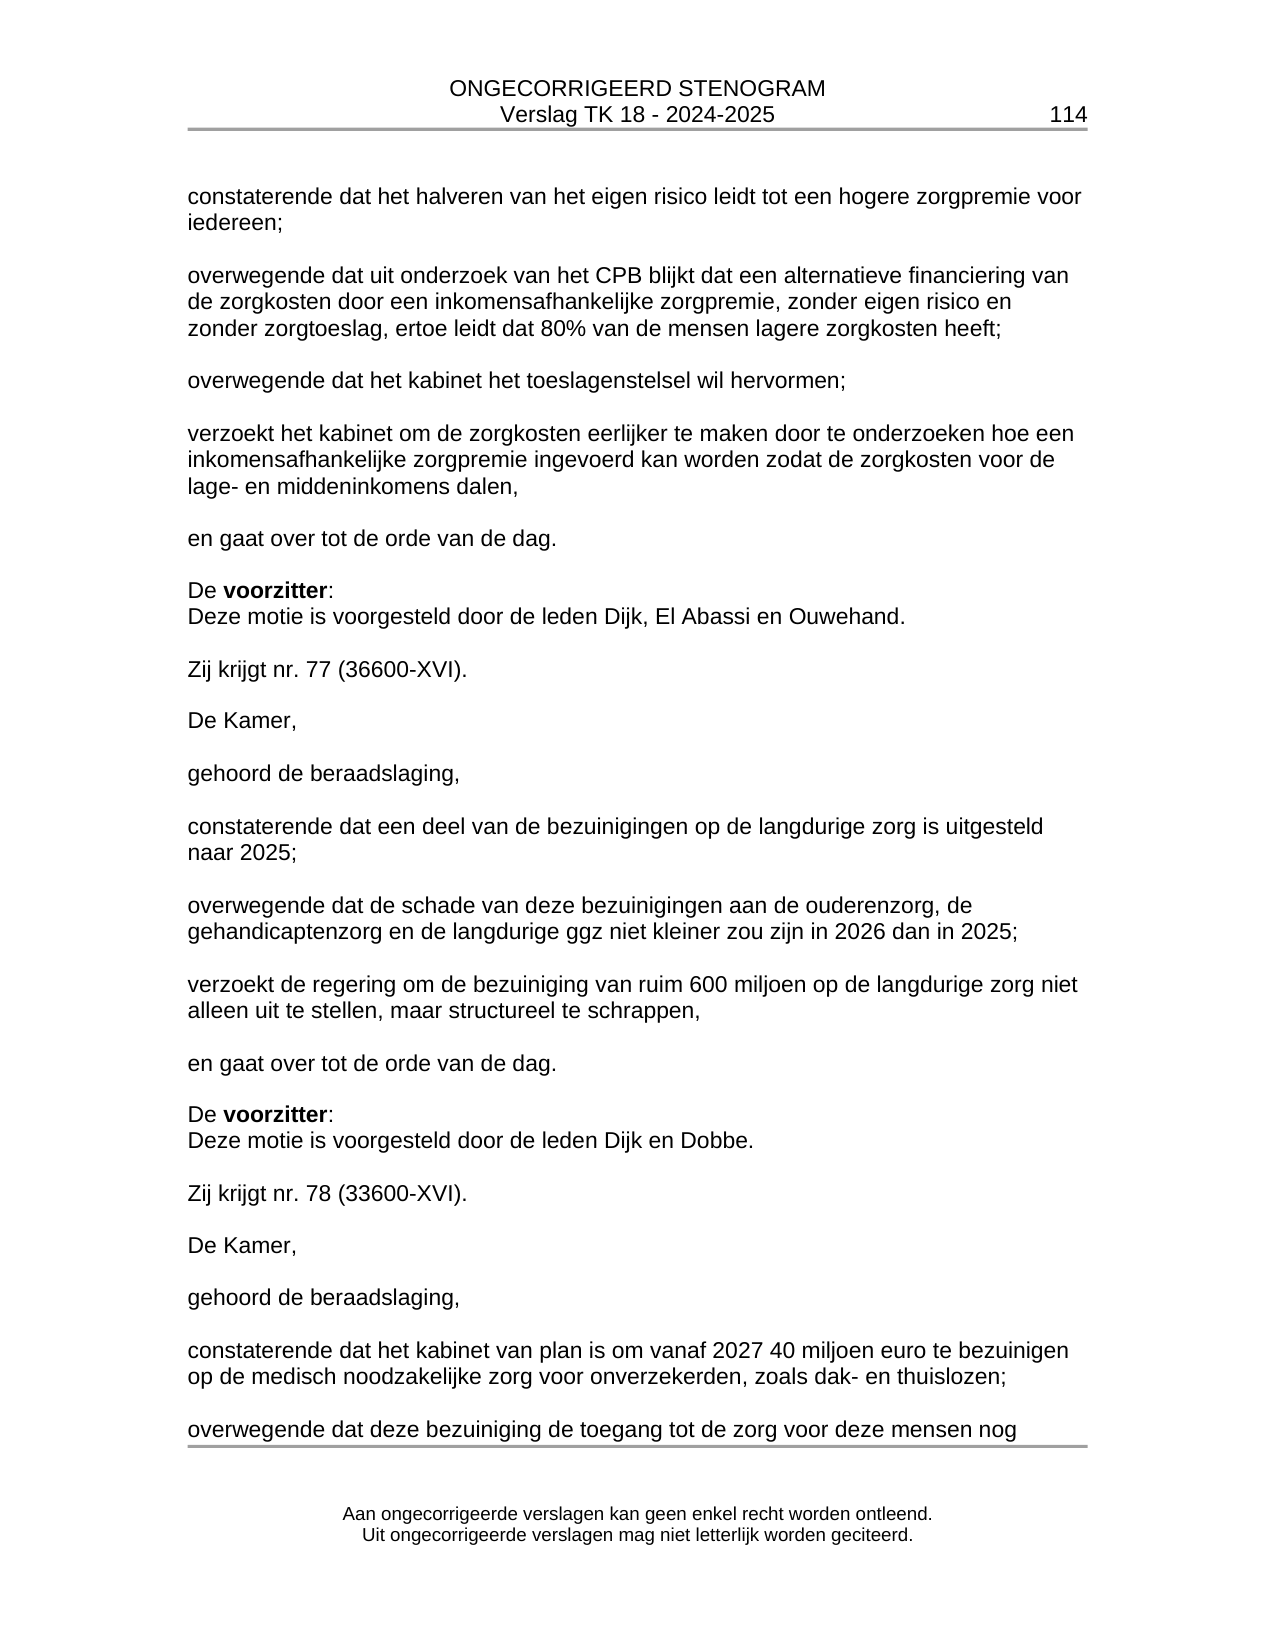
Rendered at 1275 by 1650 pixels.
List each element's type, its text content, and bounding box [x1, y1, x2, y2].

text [187, 156, 1087, 552]
text De voorzitter: Deze motie is voorgesteld door de leden Dijk, El Abassi en Ouwehand. Zij krijgt nr. 77 (36600-XVI). [187, 577, 1087, 682]
text De voorzitter: Deze motie is voorgesteld door de leden Dijk en Dobbe. Zij krijgt nr. 78 (33600-XVI). [187, 1101, 1087, 1207]
text De Kamer, gehoord de beraadslaging, constaterende dat een deel van de bezuinigingen op de langdurige zorg is uitgesteld naar 2025; overwegende dat de schade van deze bezuinigingen aan de ouderenzorg, de gehandicaptenzorg en de langdurige ggz niet kleiner zou zijn in 2026 dan in 2025; verzoekt de regering om de bezuiniging van ruim 600 miljoen op de langdurige zorg niet alleen uit te stellen, maar structureel te schrappen, en gaat over tot de orde van de dag. [187, 707, 1087, 1076]
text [187, 1232, 1087, 1442]
